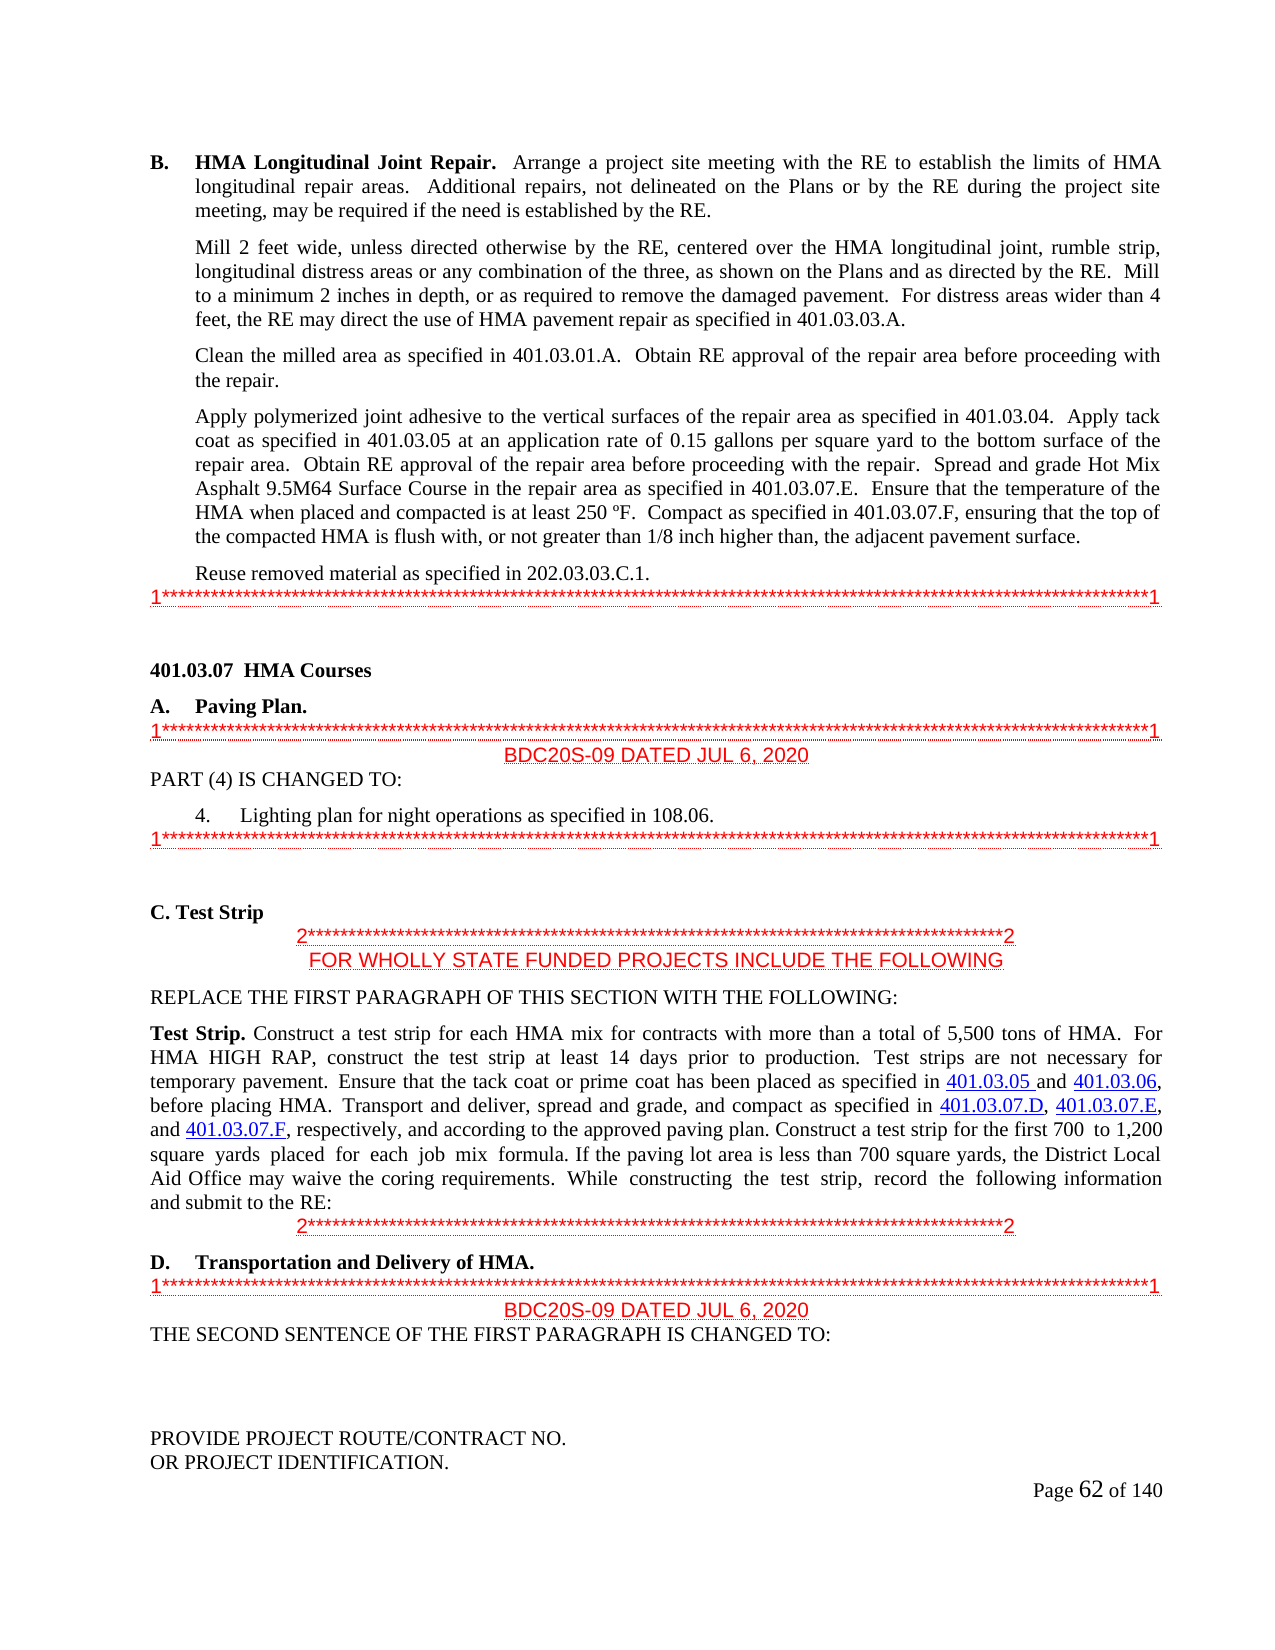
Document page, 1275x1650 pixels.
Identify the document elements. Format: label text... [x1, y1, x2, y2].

text Test Strip. Construct a test strip for each HMA mix for contracts with more than a total of 5,500 tons of HMA. For HMA HIGH RAP, construct the test strip at least 14 days prior to production. Test strips are not necessary for temporary pavement. Ensure that the tack coat or prime coat has been placed as specified in 401.03.05 and 401.03.06, before placing HMA. Transport and deliver, spread and grade, and compact as specified in 401.03.07.D, 401.03.07.E, and 401.03.07.F, respectively, and according to the approved paving plan. Construct a test strip for the first 700 to 1,200 square yards placed for each job mix formula. If the paving lot area is less than 700 square yards, the District Local Aid Office may waive the coring requirements. While constructing the test strip, record the following information and submit to the RE: [150, 1021, 1162, 1214]
text D. Transportation and Delivery of HMA. [150, 1250, 1162, 1274]
text Clean the milled area as specified in 401.03.01.A. Obtain RE approval of the repair area before proceeding with the repair. [195, 343, 1162, 392]
text BDC20S-09 dated Jul 6, 2020 [150, 742, 1162, 766]
text BDC20S-09 dated Jul 6, 2020 [150, 1298, 1162, 1322]
text 1**************************************************************************************************************************1 [150, 827, 1162, 851]
text Mill 2 feet wide, unless directed otherwise by the RE, centered over the HMA longitudinal joint, rumble strip, longitudinal distress areas or any combination of the three, as shown on the Plans and as directed by the RE. Mill to a minimum 2 inches in depth, or as required to remove the damaged pavement. For distress areas wider than 4 feet, the RE may direct the use of HMA pavement repair as specified in 401.03.03.A. [195, 235, 1162, 331]
text 2**************************************************************************************2 [150, 924, 1162, 948]
text part (4) is changed to: [150, 766, 1162, 791]
text 1**************************************************************************************************************************1 [150, 718, 1162, 742]
text B. HMA Longitudinal Joint Repair. Arrange a project site meeting with the RE to establish the limits of HMA longitudinal repair areas. Additional repairs, not delineated on the Plans or by the RE during the project site meeting, may be required if the need is established by the RE. [150, 150, 1162, 222]
text FOR wholly state funded projects INclude the following [150, 948, 1162, 972]
text 1**************************************************************************************************************************1 [150, 585, 1162, 609]
text THE second SENTENCE OF THE first PARAGRAPH IS CHANGED TO: [150, 1322, 1162, 1346]
text REPLACE THE FIRST PARAGRAPH OF THIS SECTION WITH THE FOLLOWING: [150, 984, 1162, 1009]
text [150, 1274, 1162, 1298]
text Apply polymerized joint adhesive to the vertical surfaces of the repair area as specified in 401.03.04. Apply tack coat as specified in 401.03.05 at an application rate of 0.15 gallons per square yard to the bottom surface of the repair area. Obtain RE approval of the repair area before proceeding with the repair. Spread and grade Hot Mix Asphalt 9.5M64 Surface Course in the repair area as specified in 401.03.07.E. Ensure that the temperature of the HMA when placed and compacted is at least 250 ºF. Compact as specified in 401.03.07.F, ensuring that the top of the compacted HMA is flush with, or not greater than 1/8 inch higher than, the adjacent pavement surface. [195, 404, 1162, 548]
text C. Test Strip [150, 900, 1162, 924]
text Reuse removed material as specified in 202.03.03.C.1. [195, 561, 1162, 585]
text A. Paving Plan. [150, 694, 1162, 718]
text 401.03.07 HMA Courses [150, 658, 1162, 682]
text 2**************************************************************************************2 [150, 1214, 1162, 1238]
list 4. Lighting plan for night operations as specified in 108.06. [195, 803, 1162, 827]
